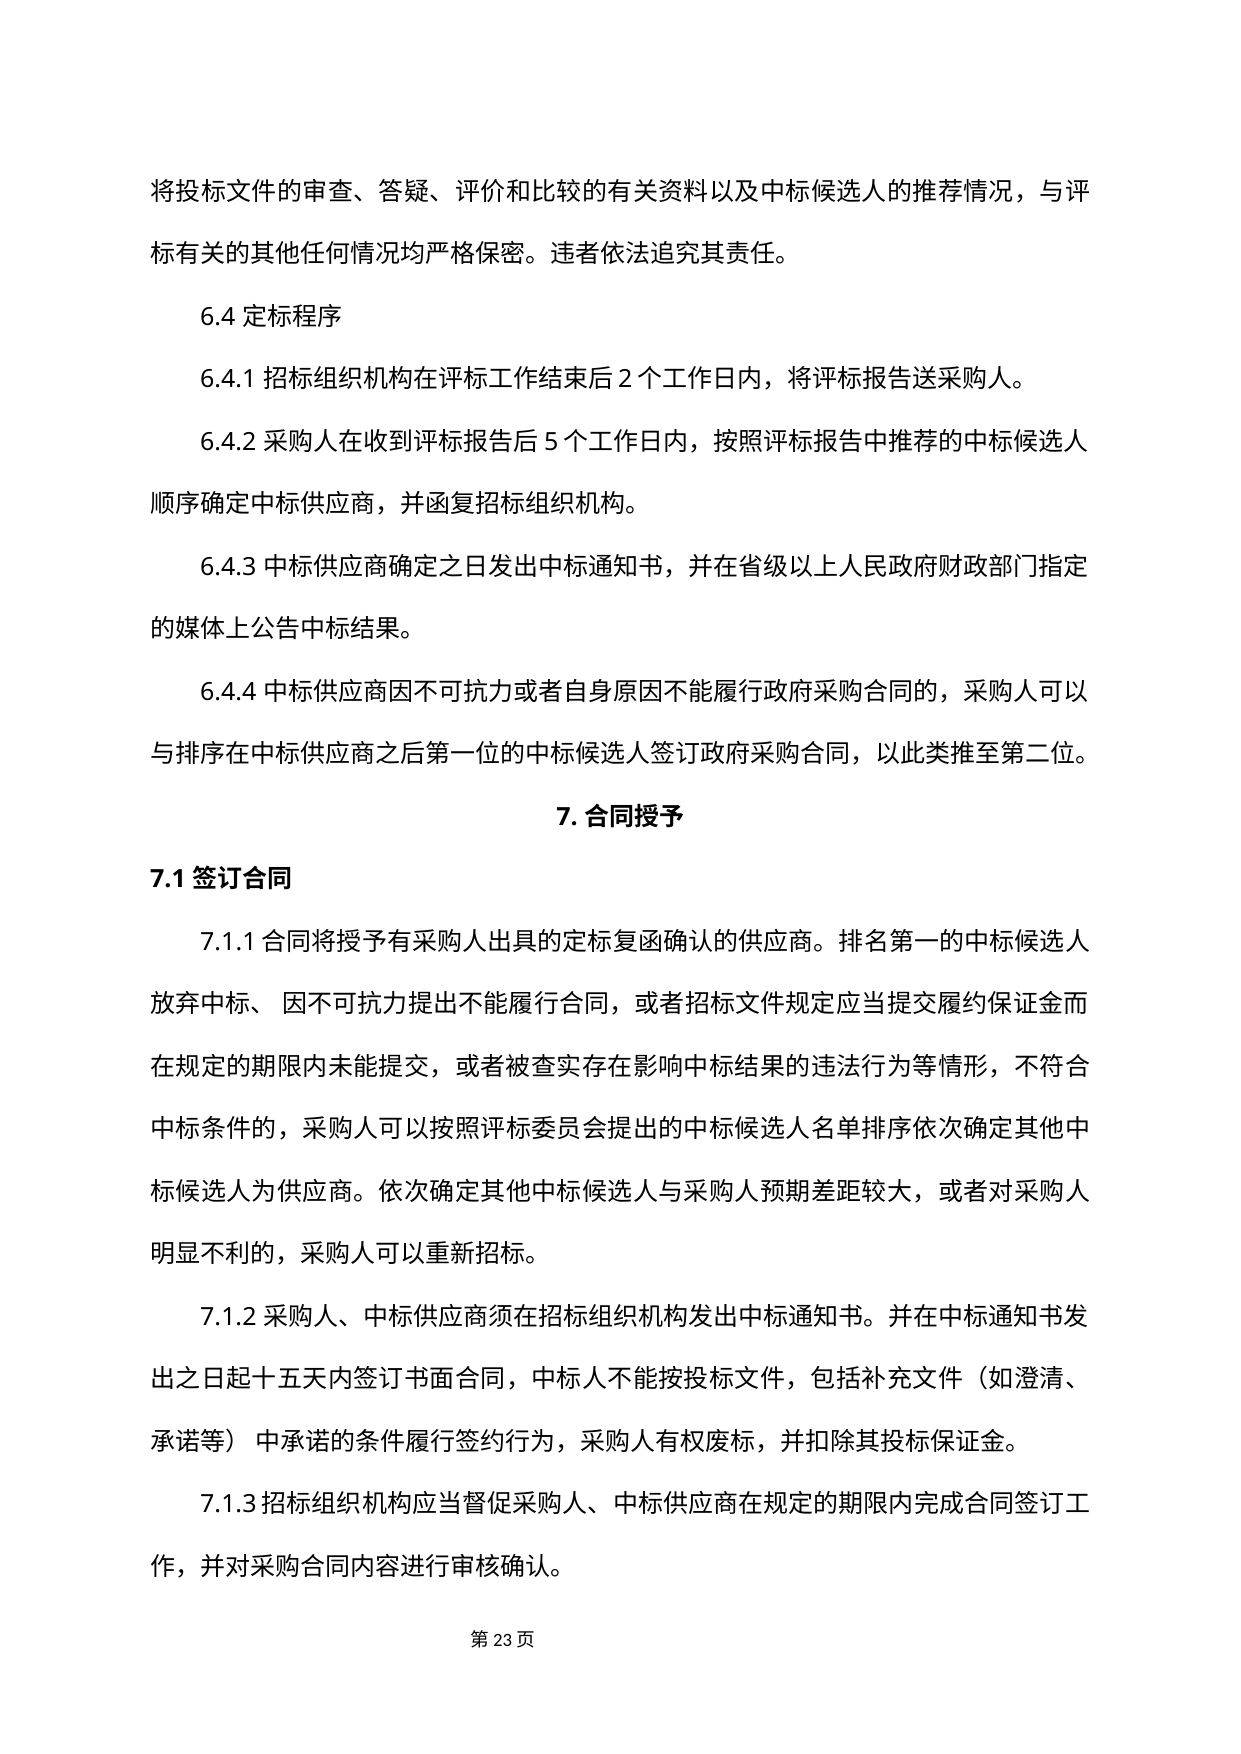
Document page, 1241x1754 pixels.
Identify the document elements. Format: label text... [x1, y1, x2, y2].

text 6.4 定标程序 [150, 275, 1090, 337]
text 6.4.1 招标组织机构在评标工作结束后2个工作日内，将评标报告送采购人。 [150, 337, 1090, 400]
text 7.1.1合同将授予有采购人出具的定标复函确认的供应商。排名第一的中标候选人放弃中标、 因不可抗力提出不能履行合同，或者招标文件规定应当提交履约保证金而在规定的期限内未能提交，或者被查实存在影响中标结果的违法行为等情形，不符合中标条件的，采购人可以按照评标委员会提出的中标候选人名单排序依次确定其他中标候选人为供应商。依次确定其他中标候选人与采购人预期差距较大，或者对采购人明显不利的，采购人可以重新招标。 [150, 900, 1090, 1275]
text 6.4.3 中标供应商确定之日发出中标通知书，并在省级以上人民政府财政部门指定的媒体上公告中标结果。 [150, 525, 1090, 650]
text 6.4.2 采购人在收到评标报告后5个工作日内，按照评标报告中推荐的中标候选人顺序确定中标供应商，并函复招标组织机构。 [150, 400, 1090, 525]
subtitle 7.1 签订合同 [150, 837, 1090, 900]
subtitle 7. 合同授予 [150, 775, 1090, 837]
text 6.4.4 中标供应商因不可抗力或者自身原因不能履行政府采购合同的，采购人可以与排序在中标供应商之后第一位的中标候选人签订政府采购合同，以此类推至第二位。 [150, 650, 1090, 775]
text 7.1.2 采购人、中标供应商须在招标组织机构发出中标通知书。并在中标通知书发出之日起十五天内签订书面合同，中标人不能按投标文件，包括补充文件（如澄清、 承诺等） 中承诺的条件履行签约行为，采购人有权废标，并扣除其投标保证金。 [150, 1275, 1090, 1462]
text 7.1.3招标组织机构应当督促采购人、中标供应商在规定的期限内完成合同签订工作，并对采购合同内容进行审核确认。 [150, 1462, 1090, 1587]
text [150, 150, 1090, 275]
